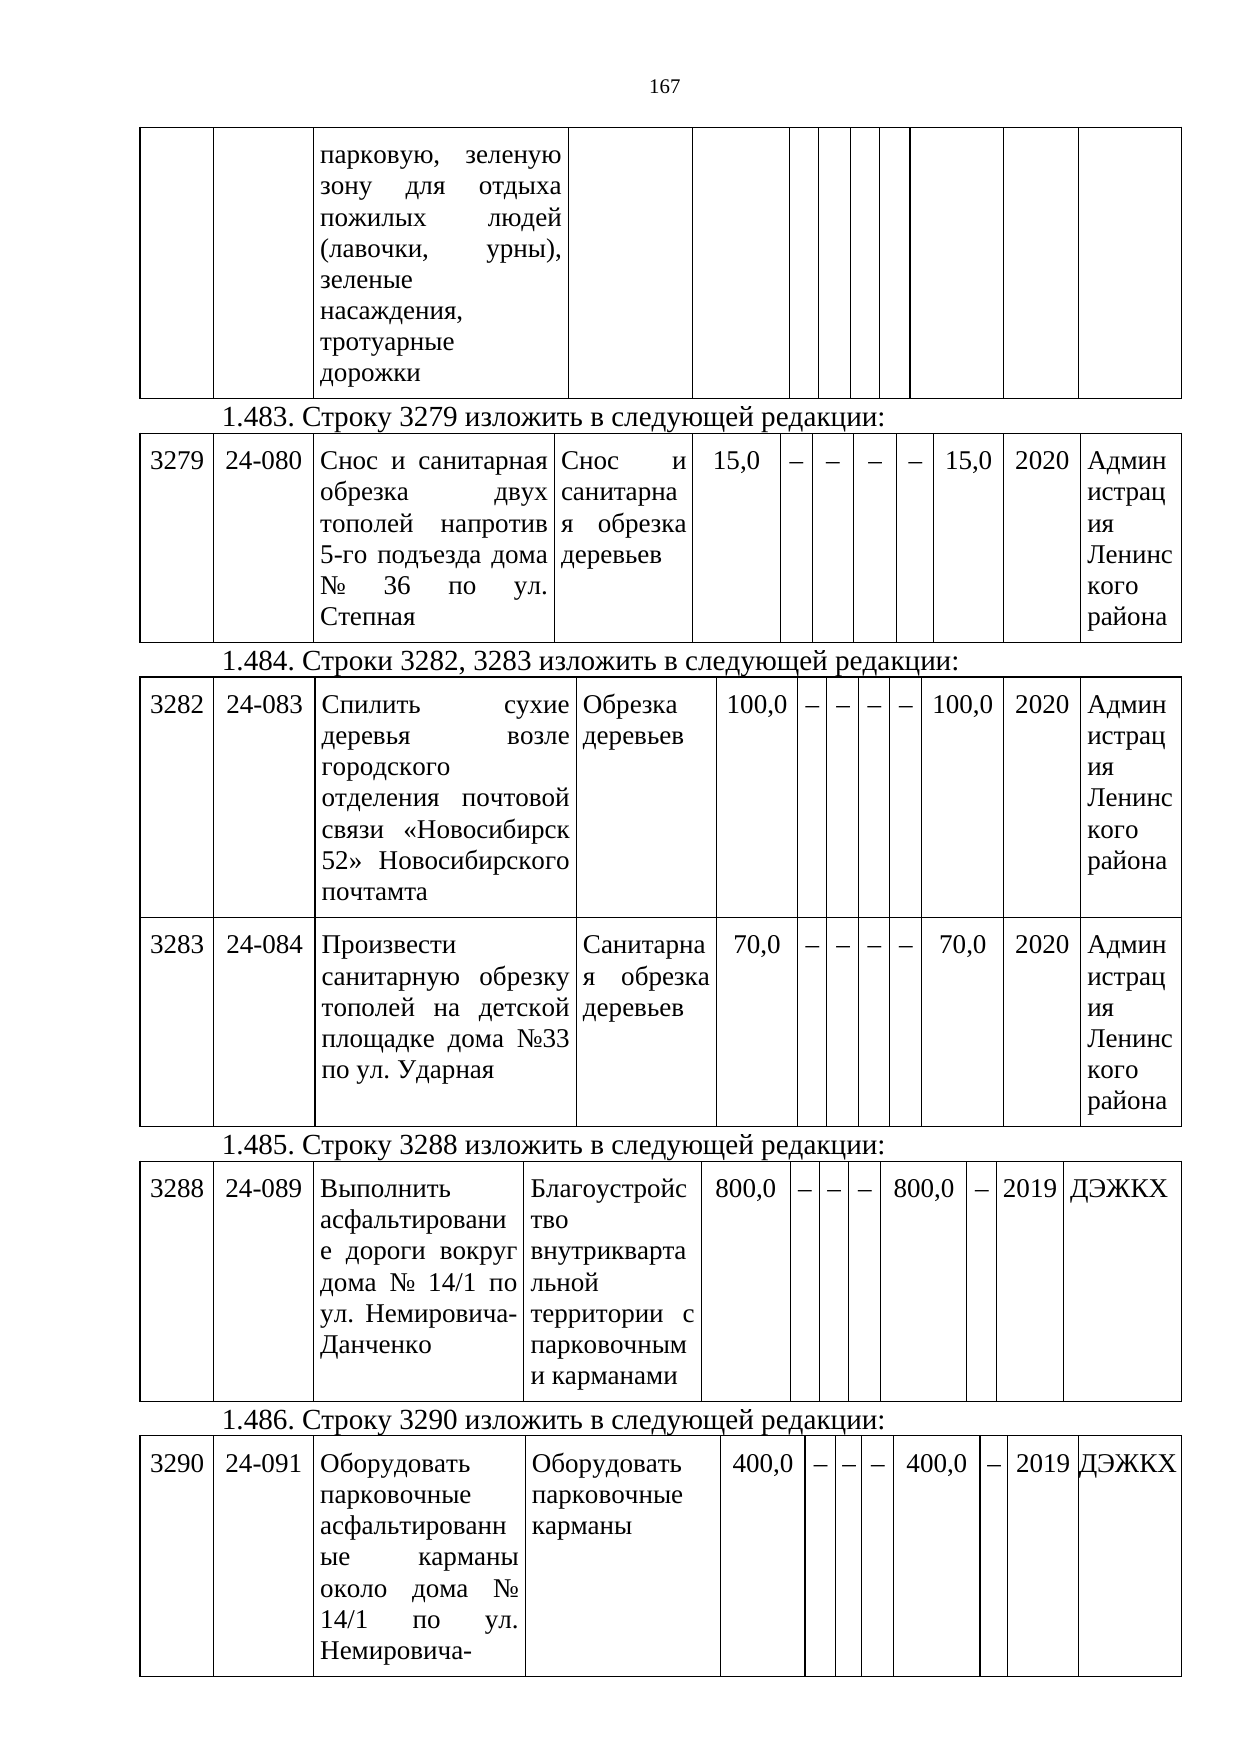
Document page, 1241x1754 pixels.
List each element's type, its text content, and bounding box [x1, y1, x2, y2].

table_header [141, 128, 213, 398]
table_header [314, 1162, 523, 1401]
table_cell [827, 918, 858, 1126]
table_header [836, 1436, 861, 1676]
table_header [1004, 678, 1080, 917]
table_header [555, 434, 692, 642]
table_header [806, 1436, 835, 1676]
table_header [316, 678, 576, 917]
text 1.485. Строку 3288 изложить в следующей редакции: [148, 1127, 1181, 1161]
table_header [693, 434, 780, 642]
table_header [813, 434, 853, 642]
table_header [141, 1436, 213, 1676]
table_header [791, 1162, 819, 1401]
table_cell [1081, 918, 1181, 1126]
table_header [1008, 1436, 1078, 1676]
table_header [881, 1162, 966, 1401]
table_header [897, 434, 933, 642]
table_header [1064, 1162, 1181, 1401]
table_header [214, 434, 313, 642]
text 1.484. Строки 3282, 3283 изложить в следующей редакции: [148, 643, 1181, 676]
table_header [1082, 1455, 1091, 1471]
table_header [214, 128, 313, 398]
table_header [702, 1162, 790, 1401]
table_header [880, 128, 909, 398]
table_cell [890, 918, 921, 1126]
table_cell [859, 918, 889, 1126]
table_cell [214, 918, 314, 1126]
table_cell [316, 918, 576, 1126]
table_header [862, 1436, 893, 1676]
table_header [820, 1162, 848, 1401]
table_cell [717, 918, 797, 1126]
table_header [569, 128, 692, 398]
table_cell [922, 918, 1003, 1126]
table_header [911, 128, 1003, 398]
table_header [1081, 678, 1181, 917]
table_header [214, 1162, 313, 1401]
text 1.483. Строку 3279 изложить в следующей редакции: [148, 399, 1181, 433]
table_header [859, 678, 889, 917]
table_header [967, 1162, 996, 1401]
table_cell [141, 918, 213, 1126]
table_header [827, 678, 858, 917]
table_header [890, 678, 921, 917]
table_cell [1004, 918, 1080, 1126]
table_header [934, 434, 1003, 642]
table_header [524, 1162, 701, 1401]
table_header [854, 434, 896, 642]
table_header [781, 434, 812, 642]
text 1.486. Строку 3290 изложить в следующей редакции: [148, 1402, 1181, 1435]
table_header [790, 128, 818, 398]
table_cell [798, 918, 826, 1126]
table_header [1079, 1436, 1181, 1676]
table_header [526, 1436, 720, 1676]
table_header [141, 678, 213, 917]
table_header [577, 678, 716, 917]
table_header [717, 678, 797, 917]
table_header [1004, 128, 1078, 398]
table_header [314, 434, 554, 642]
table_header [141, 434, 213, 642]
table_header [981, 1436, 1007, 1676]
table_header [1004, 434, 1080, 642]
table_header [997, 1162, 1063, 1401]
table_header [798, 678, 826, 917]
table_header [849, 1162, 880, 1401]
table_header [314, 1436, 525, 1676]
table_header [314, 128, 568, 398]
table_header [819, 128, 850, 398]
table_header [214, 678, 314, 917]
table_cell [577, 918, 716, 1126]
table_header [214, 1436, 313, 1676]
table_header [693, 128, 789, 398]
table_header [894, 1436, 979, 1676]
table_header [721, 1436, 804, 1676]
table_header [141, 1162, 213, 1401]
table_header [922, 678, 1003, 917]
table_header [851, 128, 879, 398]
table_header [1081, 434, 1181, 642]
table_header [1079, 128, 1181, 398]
